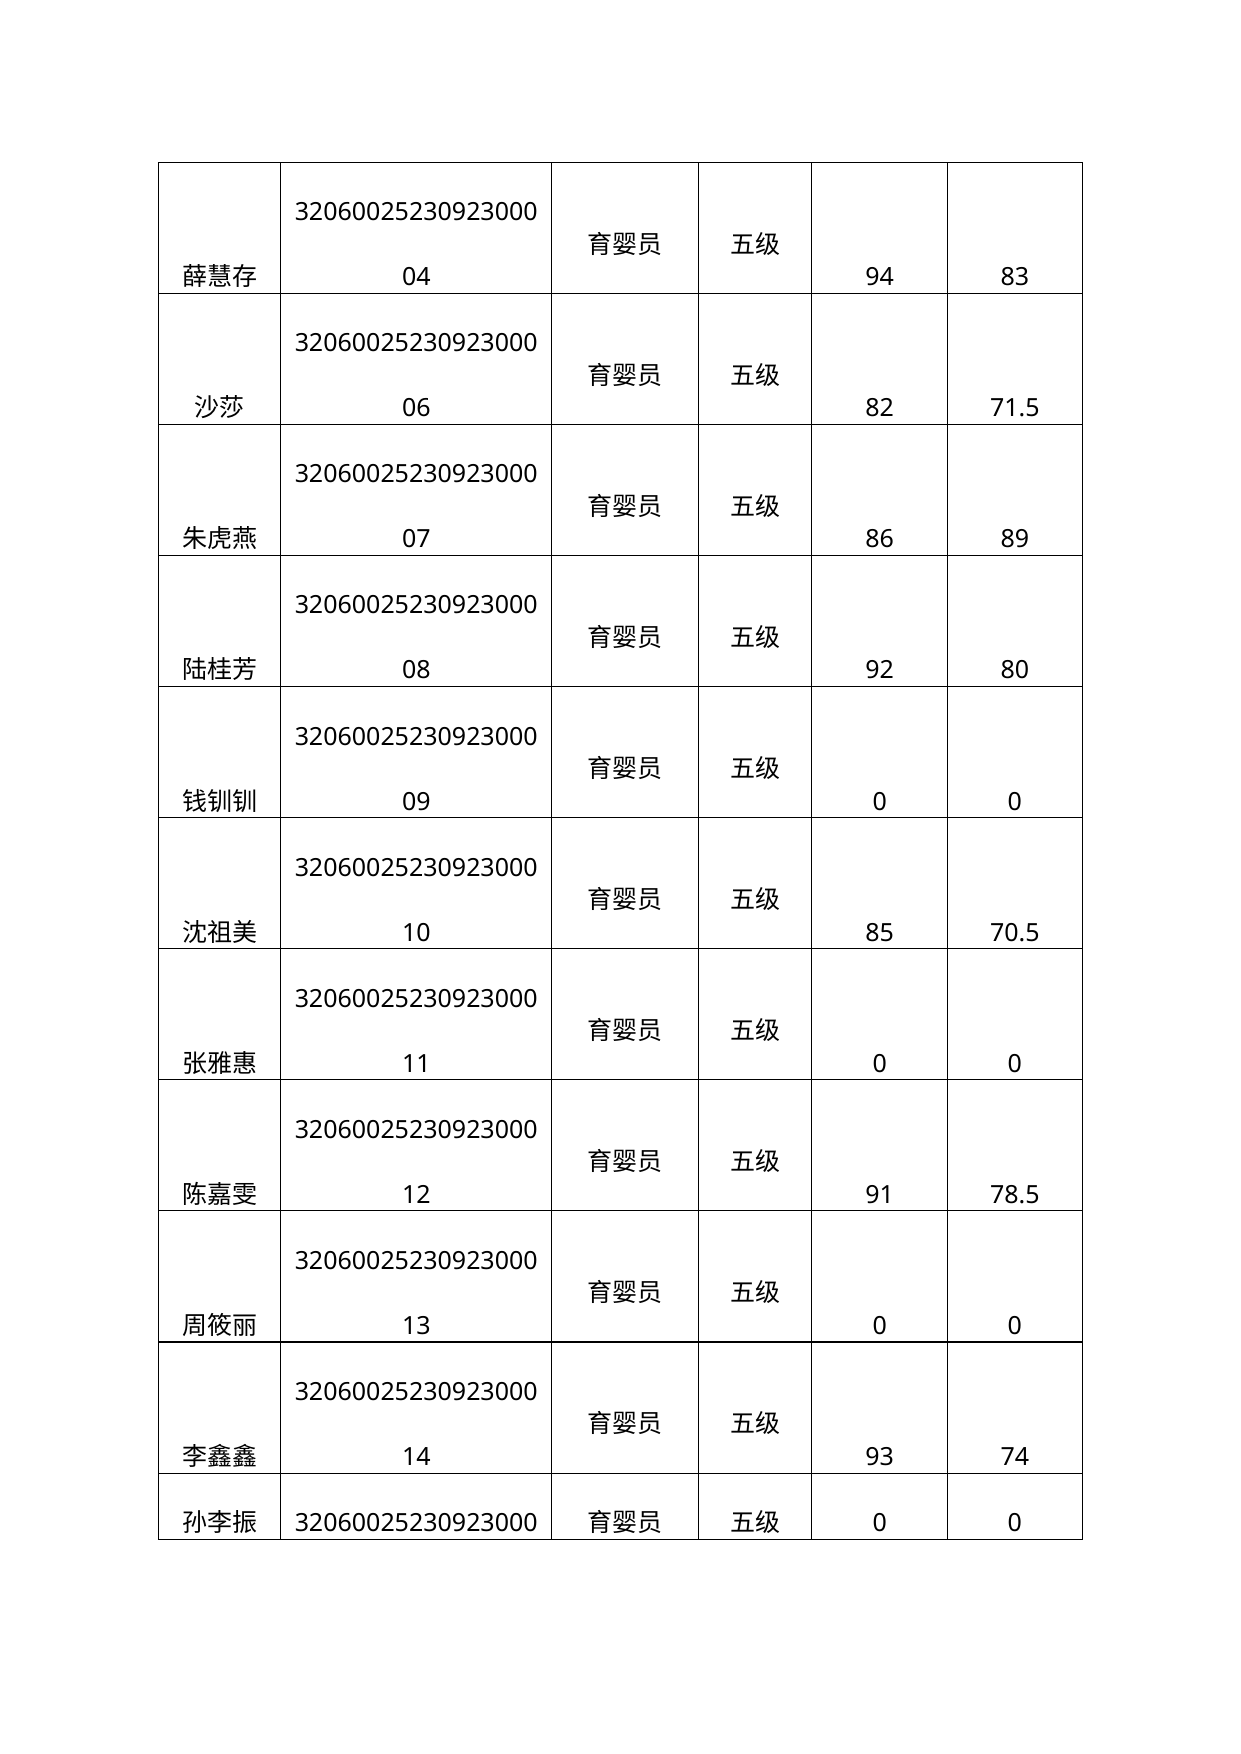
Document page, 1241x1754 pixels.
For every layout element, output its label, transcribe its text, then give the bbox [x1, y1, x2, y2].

table_cell 0 [812, 1211, 947, 1341]
table_cell 83 [948, 163, 1082, 293]
table_cell 3206002523092300014 [281, 1343, 551, 1472]
table_cell 70.5 [948, 818, 1082, 948]
table_cell 周筱丽 [159, 1211, 280, 1341]
table_cell 钱钏钏 [159, 687, 280, 817]
table_cell 薛慧存 [159, 163, 280, 293]
table_cell 张雅惠 [159, 949, 280, 1079]
table_cell 89 [948, 425, 1082, 555]
table_cell 孙李振 [159, 1474, 280, 1538]
table_cell 朱虎燕 [159, 425, 280, 555]
table_cell 育婴员 [552, 1474, 698, 1538]
table_cell 李鑫鑫 [159, 1343, 280, 1472]
table_cell 3206002523092300015 [281, 1474, 551, 1538]
table_cell 育婴员 [552, 163, 698, 293]
table_cell 陈嘉雯 [159, 1080, 280, 1210]
table_cell 0 [948, 1474, 1082, 1538]
table_cell 五级 [699, 163, 811, 293]
table_cell 71.5 [948, 294, 1082, 424]
table_cell 0 [948, 1211, 1082, 1341]
table_cell 育婴员 [552, 1080, 698, 1210]
table_cell 3206002523092300004 [281, 163, 551, 293]
table_cell 86 [812, 425, 947, 555]
table_cell 沈祖美 [159, 818, 280, 948]
table_cell 3206002523092300011 [281, 949, 551, 1079]
table_cell 育婴员 [552, 949, 698, 1079]
table_cell 3206002523092300008 [281, 556, 551, 686]
table_cell 五级 [699, 687, 811, 817]
table_cell 五级 [699, 425, 811, 555]
table_cell 93 [812, 1343, 947, 1472]
table_cell 92 [812, 556, 947, 686]
table_cell 五级 [699, 294, 811, 424]
table_cell 0 [812, 949, 947, 1079]
table_cell 陆桂芳 [159, 556, 280, 686]
table_cell 0 [812, 1474, 947, 1538]
table_cell 五级 [699, 1211, 811, 1341]
table_cell 育婴员 [552, 687, 698, 817]
table_cell 74 [948, 1343, 1082, 1472]
table_cell 80 [948, 556, 1082, 686]
table_cell 82 [812, 294, 947, 424]
table_cell 3206002523092300007 [281, 425, 551, 555]
table_cell 五级 [699, 818, 811, 948]
table_cell 3206002523092300013 [281, 1211, 551, 1341]
table_cell 91 [812, 1080, 947, 1210]
table_cell 3206002523092300009 [281, 687, 551, 817]
table_cell 五级 [699, 1343, 811, 1472]
table_cell 五级 [699, 949, 811, 1079]
table_cell 85 [812, 818, 947, 948]
table_cell 3206002523092300006 [281, 294, 551, 424]
table_cell 育婴员 [552, 1343, 698, 1472]
table_cell 0 [948, 687, 1082, 817]
table_cell 育婴员 [552, 818, 698, 948]
table_cell 94 [812, 163, 947, 293]
table_cell 3206002523092300012 [281, 1080, 551, 1210]
table_cell 育婴员 [552, 425, 698, 555]
table_cell 育婴员 [552, 1211, 698, 1341]
table_cell 五级 [699, 1474, 811, 1538]
table_cell 育婴员 [552, 556, 698, 686]
table_cell 沙莎 [159, 294, 280, 424]
table_cell 五级 [699, 556, 811, 686]
table_cell 育婴员 [552, 294, 698, 424]
table_cell 3206002523092300010 [281, 818, 551, 948]
table_cell 0 [948, 949, 1082, 1079]
table_cell 0 [812, 687, 947, 817]
table_cell 五级 [699, 1080, 811, 1210]
table_cell 78.5 [948, 1080, 1082, 1210]
